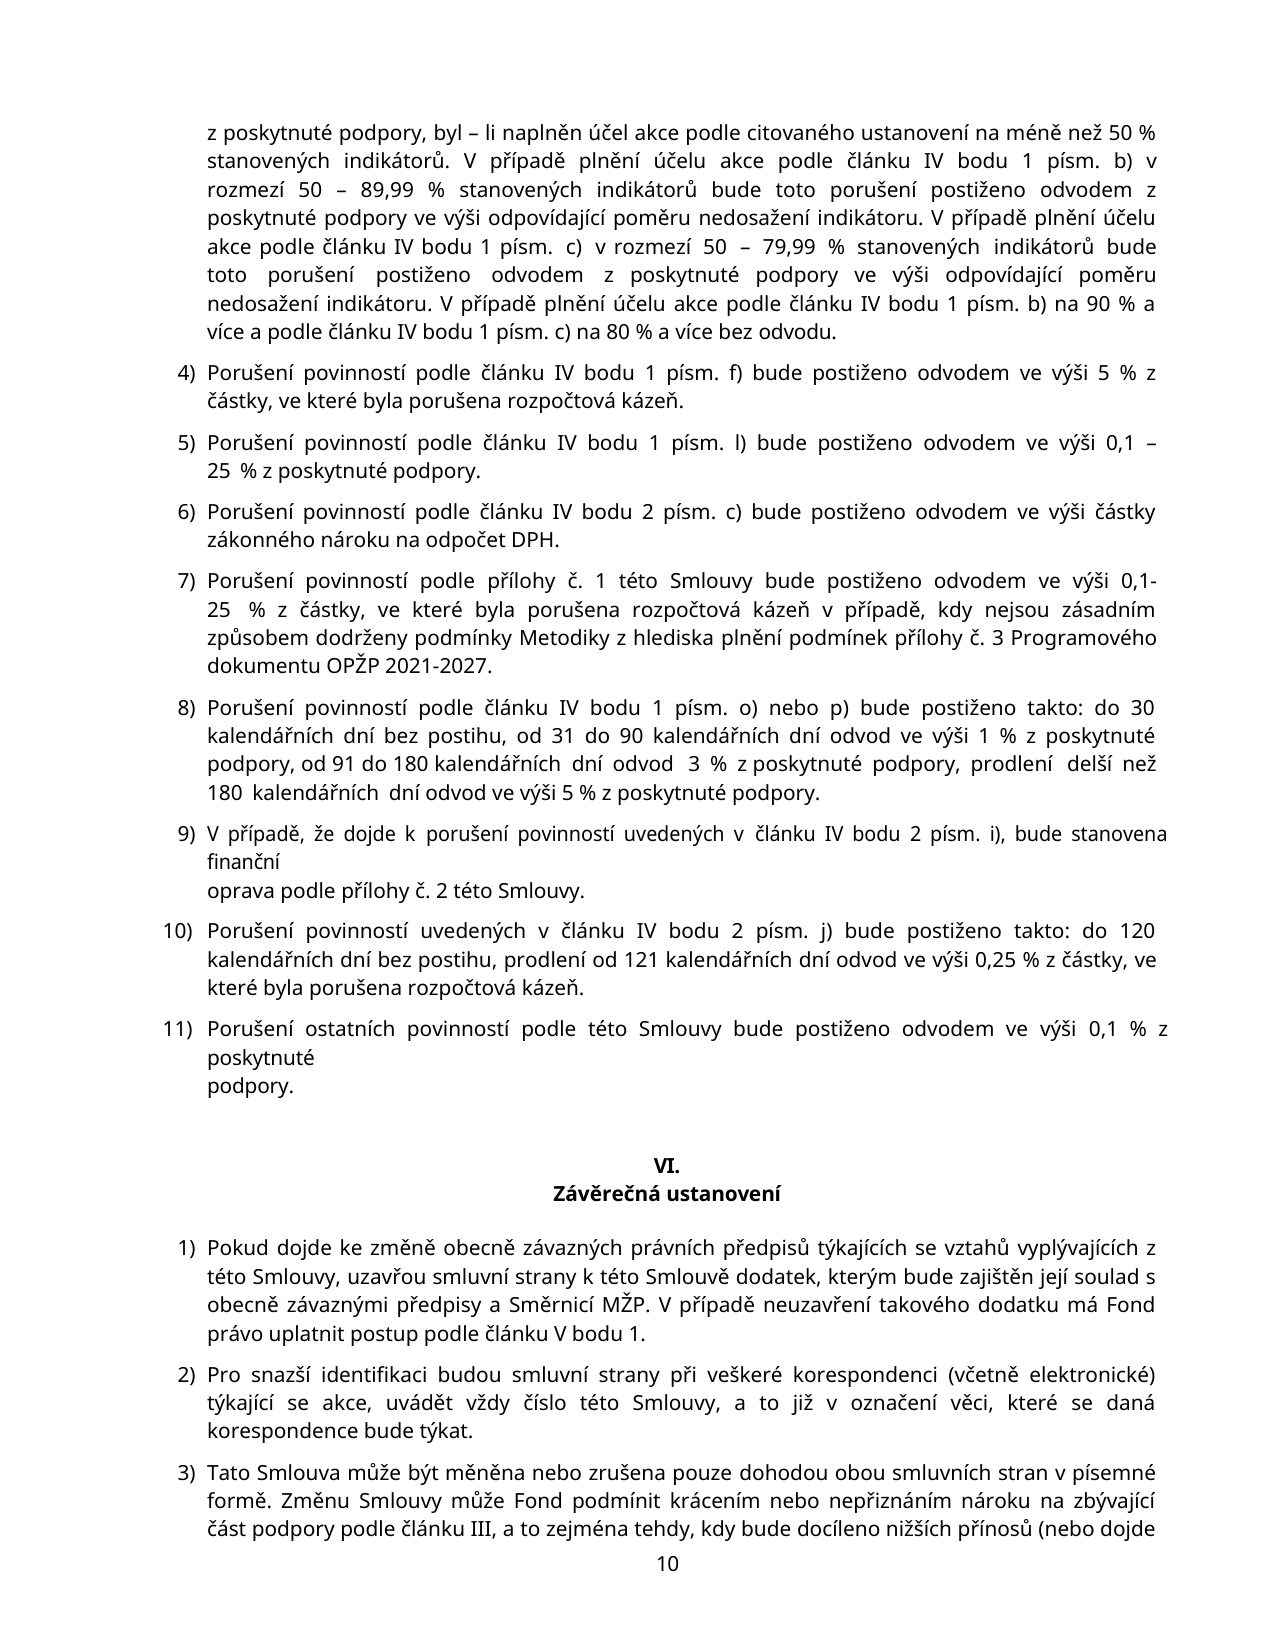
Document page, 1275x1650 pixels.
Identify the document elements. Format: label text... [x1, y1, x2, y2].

subtitle VI. [206, 1151, 1128, 1179]
subtitle Závěrečná ustanovení [206, 1179, 1128, 1208]
list Porušení povinností podle článku IV bodu 1 písm. o) nebo p) bude postiženo takto: do 30 kalendářních dní bez postihu, od 31 do 90 kalendářních dní odvod ve výši 1 % z poskytnuté podpory, od 91 do 180 kalendářních dní odvod 3 % z poskytnuté podpory, prodlení delší než 180 kalendářních dní odvod ve výši 5 % z poskytnuté podpory. [177, 693, 1157, 806]
list Porušení povinností podle článku IV bodu 1 písm. l) bude postiženo odvodem ve výši 0,1 – 25 % z poskytnuté podpory. [177, 428, 1158, 484]
text z poskytnuté podpory, byl – li naplněn účel akce podle citovaného ustanovení na méně než 50 % stanovených indikátorů. V případě plnění účelu akce podle článku IV bodu 1 písm. b) v rozmezí 50 – 89,99 % stanovených indikátorů bude toto porušení postiženo odvodem z poskytnuté podpory ve výši odpovídající poměru nedosažení indikátoru. V případě plnění účelu akce podle článku IV bodu 1 písm. c) v rozmezí 50 – 79,99 % stanovených indikátorů bude toto porušení postiženo odvodem z poskytnuté podpory ve výši odpovídající poměru nedosažení indikátoru. V případě plnění účelu akce podle článku IV bodu 1 písm. b) na 90 % a více a podle článku IV bodu 1 písm. c) na 80 % a více bez odvodu. [207, 118, 1157, 346]
list Porušení povinností uvedených v článku IV bodu 2 písm. j) bude postiženo takto: do 120 kalendářních dní bez postihu, prodlení od 121 kalendářních dní odvod ve výši 0,25 % z částky, ve které byla porušena rozpočtová kázeň. [162, 917, 1157, 1002]
text oprava podle přílohy č. 2 této Smlouvy. [207, 876, 1169, 904]
list Porušení povinností podle přílohy č. 1 této Smlouvy bude postiženo odvodem ve výši 0,1-25 % z částky, ve které byla porušena rozpočtová kázeň v případě, kdy nejsou zásadním způsobem dodrženy podmínky Metodiky z hlediska plnění podmínek přílohy č. 3 Programového dokumentu OPŽP 2021-2027. [177, 566, 1157, 680]
list Porušení ostatních povinností podle této Smlouvy bude postiženo odvodem ve výši 0,1 % z poskytnuté [162, 1014, 1169, 1071]
text podpory. [207, 1071, 1169, 1100]
list Porušení povinností podle článku IV bodu 1 písm. f) bude postiženo odvodem ve výši 5 % z částky, ve které byla porušena rozpočtová kázeň. [177, 358, 1157, 415]
list Pro snazší identifikaci budou smluvní strany při veškeré korespondenci (včetně elektronické) týkající se akce, uvádět vždy číslo této Smlouvy, a to již v označení věci, které se daná korespondence bude týkat. [177, 1360, 1156, 1445]
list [177, 1458, 1157, 1543]
list Porušení povinností podle článku IV bodu 2 písm. c) bude postiženo odvodem ve výši částky zákonného nároku na odpočet DPH. [177, 497, 1156, 554]
list V případě, že dojde k porušení povinností uvedených v článku IV bodu 2 písm. i), bude stanovena finanční [177, 819, 1169, 876]
list Pokud dojde ke změně obecně závazných právních předpisů týkajících se vztahů vyplývajících z této Smlouvy, uzavřou smluvní strany k této Smlouvě dodatek, kterým bude zajištěn její soulad s obecně závaznými předpisy a Směrnicí MŽP. V případě neuzavření takového dodatku má Fond právo uplatnit postup podle článku V bodu 1. [177, 1233, 1157, 1347]
